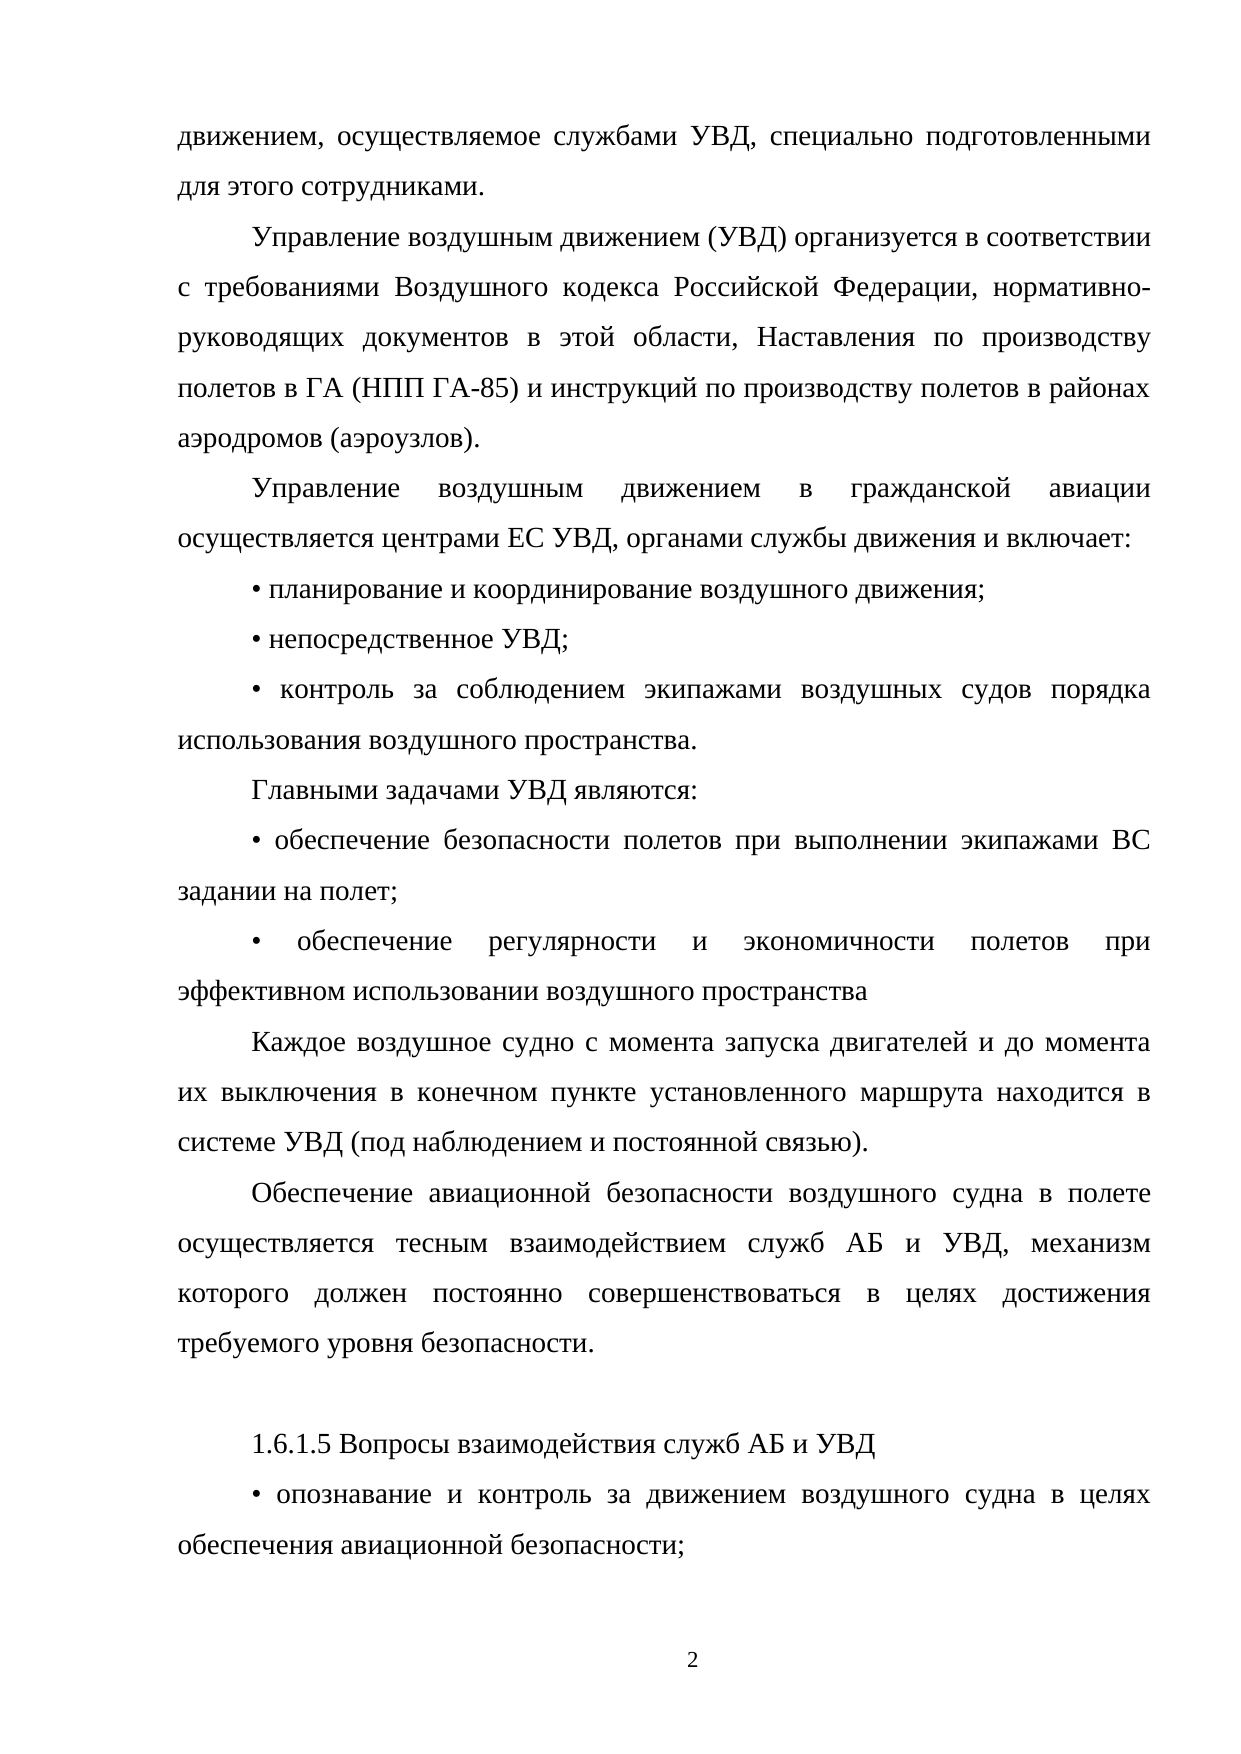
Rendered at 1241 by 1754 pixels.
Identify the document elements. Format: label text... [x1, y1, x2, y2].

text • обеспечение безопасности полетов при выполнении экипажами ВС задании на полет; [177, 822, 1152, 906]
text Главными задачами УВД являются: [177, 772, 1152, 806]
text • обеспечение регулярности и экономичности полетов при эффективном использовании воздушного пространства [177, 923, 1152, 1007]
text Управление воздушным движением (УВД) организуется в соответствии с требованиями Воздушного кодекса Российской Федерации, нормативно-руководящих документов в этой области, Наставления по производству полетов в ГА (НПП ГА-85) и инструкций по производству полетов в районах аэродромов (аэроузлов). [177, 219, 1152, 453]
text Каждое воздушное судно с момента запуска двигателей и до момента их выключения в конечном пункте установленного маршрута находится в системе УВД (под наблюдением и постоянной связью). [177, 1024, 1152, 1158]
text Обеспечение авиационной безопасности воздушного судна в полете осуществляется тесным взаимодействием служб АБ и УВД, механизм которого должен постоянно совершенствоваться в целях достижения требуемого уровня безопасности. [177, 1175, 1152, 1359]
text • контроль за соблюдением экипажами воздушных судов порядка использования воздушного пространства. [177, 672, 1152, 755]
text • опознавание и контроль за движением воздушного судна в целях обеспечения авиационной безопасности; [177, 1477, 1152, 1560]
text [177, 118, 1152, 202]
text 1.6.1.5 Вопросы взаимодействия служб АБ и УВД [177, 1426, 1152, 1460]
text • непосредственное УВД; [177, 621, 1152, 655]
text Управление воздушным движением в гражданской авиации осуществляется центрами ЕС УВД, органами службы движения и включает: [177, 470, 1152, 554]
text • планирование и координирование воздушного движения; [177, 571, 1152, 604]
